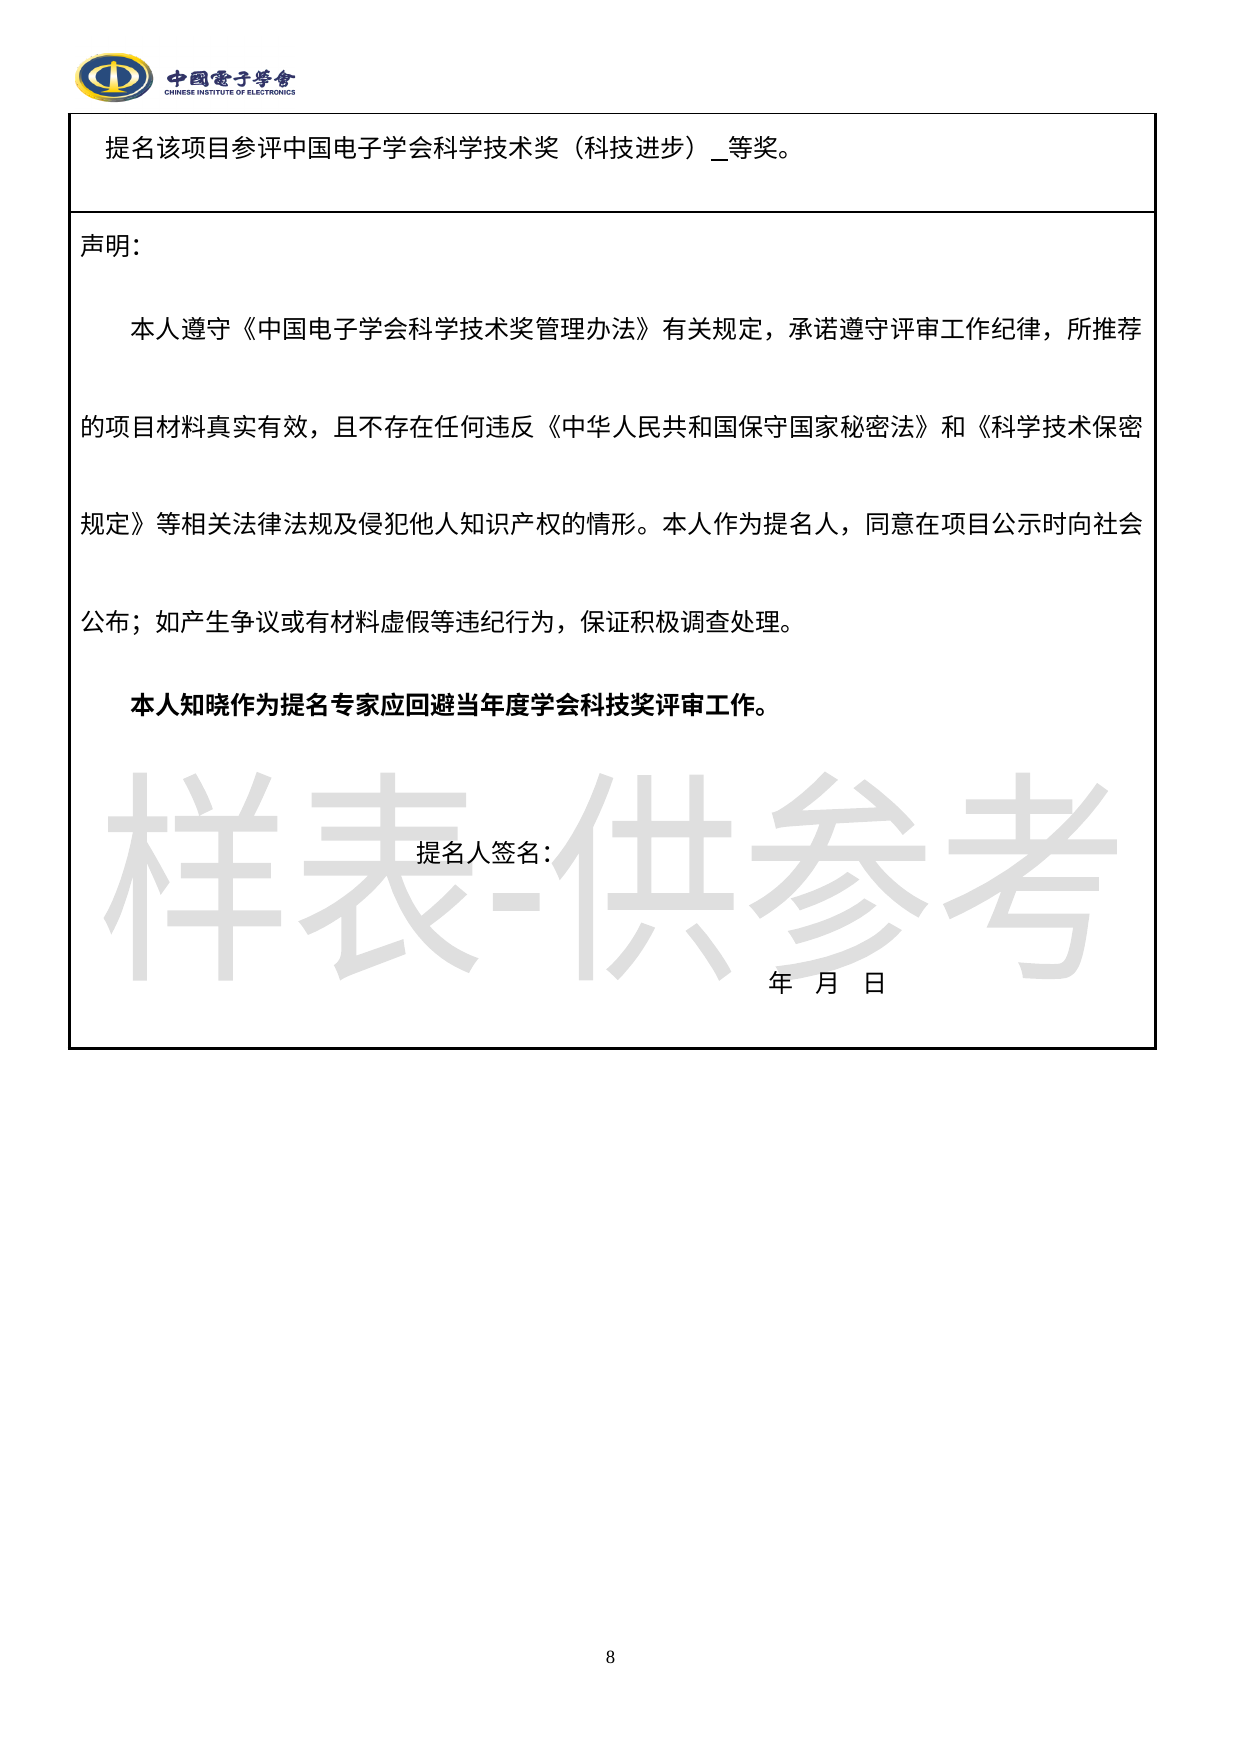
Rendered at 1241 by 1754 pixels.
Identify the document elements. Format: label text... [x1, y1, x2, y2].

picture [75, 36, 296, 113]
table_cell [71, 114, 1154, 211]
table_cell 声明： 本人遵守《中国电子学会科学技术奖管理办法》有关规定，承诺遵守评审工作纪律，所推荐的项目材料真实有效，且不存在任何违反《中华人民共和国保守国家秘密法》和《科学技术保密规定》等相关法律法规及侵犯他人知识产权的情形。本人作为提名人，同意在项目公示时向社会公布；如产生争议或有材料虚假等违纪行为，保证积极调查处理。 本人知晓作为提名专家应回避当年度学会科技奖评审工作。 提名人签名： 年 月 日 [71, 213, 1154, 1047]
